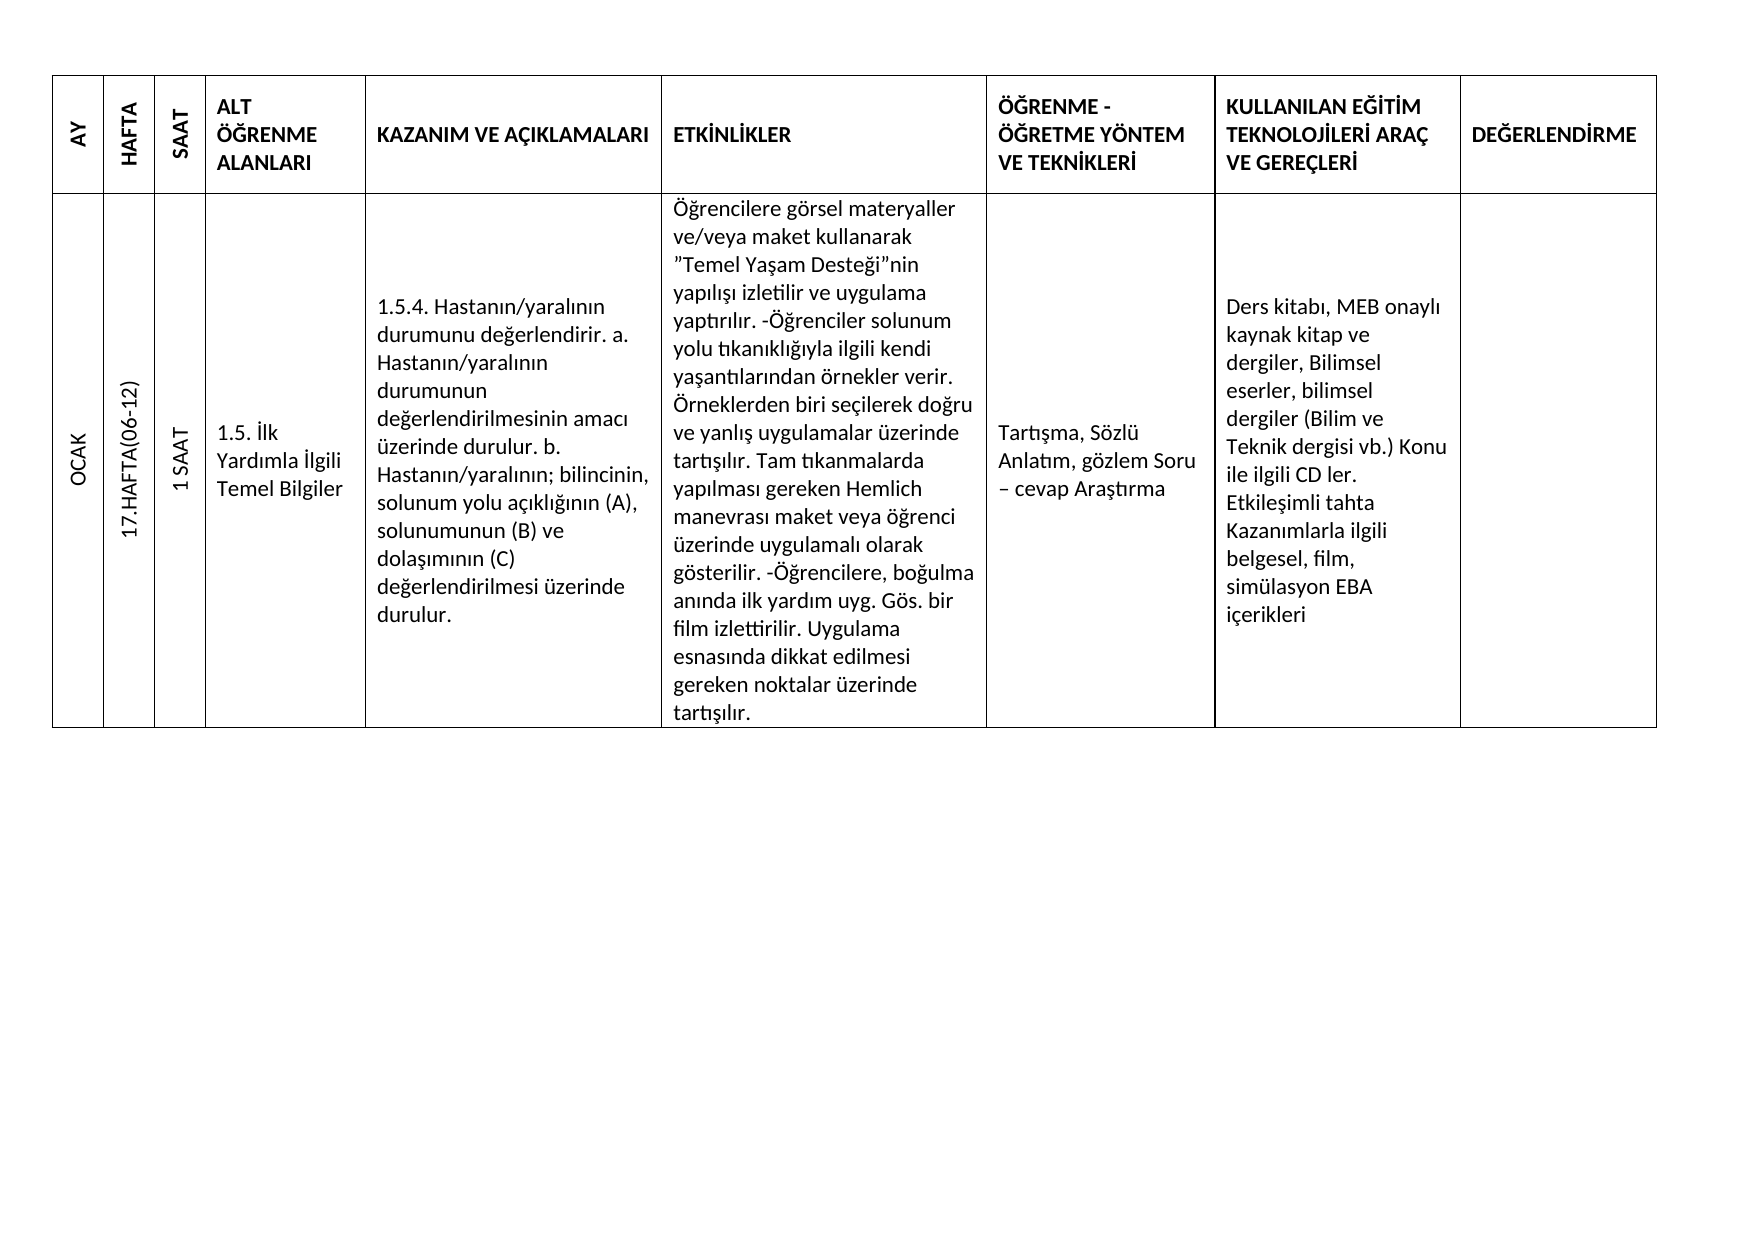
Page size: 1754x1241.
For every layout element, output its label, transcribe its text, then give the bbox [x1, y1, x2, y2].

table_header SAAT [155, 76, 205, 193]
table_cell [1461, 194, 1656, 727]
table_header ETKİNLİKLER [662, 76, 986, 193]
table_header ÖĞRENME -ÖĞRETME YÖNTEM VE TEKNİKLERİ [987, 76, 1214, 193]
table_cell 17.HAFTA(06-12) [104, 194, 154, 727]
table_header HAFTA [104, 76, 154, 193]
table_cell Tartışma, Sözlü Anlatım, gözlem Soru – cevap Araştırma [987, 194, 1214, 727]
table_cell OCAK [53, 194, 103, 727]
table_header DEĞERLENDİRME [1461, 76, 1656, 193]
table_cell 1 SAAT [155, 194, 205, 727]
table_header ALT ÖĞRENME ALANLARI [206, 76, 365, 193]
table_cell 1.5.4. Hastanın/yaralının durumunu değerlendirir. a. Hastanın/yaralının durumunun değerlendirilmesinin amacı üzerinde durulur. b. Hastanın/yaralının; bilincinin, solunum yolu açıklığının (A), solunumunun (B) ve dolaşımının (C) değerlendirilmesi üzerinde durulur. [366, 194, 661, 727]
table_header AY [53, 76, 103, 193]
table_cell Öğrencilere görsel materyaller ve/veya maket kullanarak ”Temel Yaşam Desteği”nin yapılışı izletilir ve uygulama yaptırılır. -Öğrenciler solunum yolu tıkanıklığıyla ilgili kendi yaşantılarından örnekler verir. Örneklerden biri seçilerek doğru ve yanlış uygulamalar üzerinde tartışılır. Tam tıkanmalarda yapılması gereken Hemlich manevrası maket veya öğrenci üzerinde uygulamalı olarak gösterilir. -Öğrencilere, boğulma anında ilk yardım uyg. Gös. bir film izlettirilir. Uygulama esnasında dikkat edilmesi gereken noktalar üzerinde tartışılır. [662, 194, 986, 727]
table_header KAZANIM VE AÇIKLAMALARI [366, 76, 661, 193]
table_header KULLANILAN EĞİTİM TEKNOLOJİLERİ ARAÇ VE GEREÇLERİ [1216, 76, 1460, 193]
table_cell Ders kitabı, MEB onaylı kaynak kitap ve dergiler, Bilimsel eserler, bilimsel dergiler (Bilim ve Teknik dergisi vb.) Konu ile ilgili CD ler. Etkileşimli tahta Kazanımlarla ilgili belgesel, film, simülasyon EBA içerikleri [1216, 194, 1460, 727]
table_cell 1.5. İlk Yardımla İlgili Temel Bilgiler [206, 194, 365, 727]
